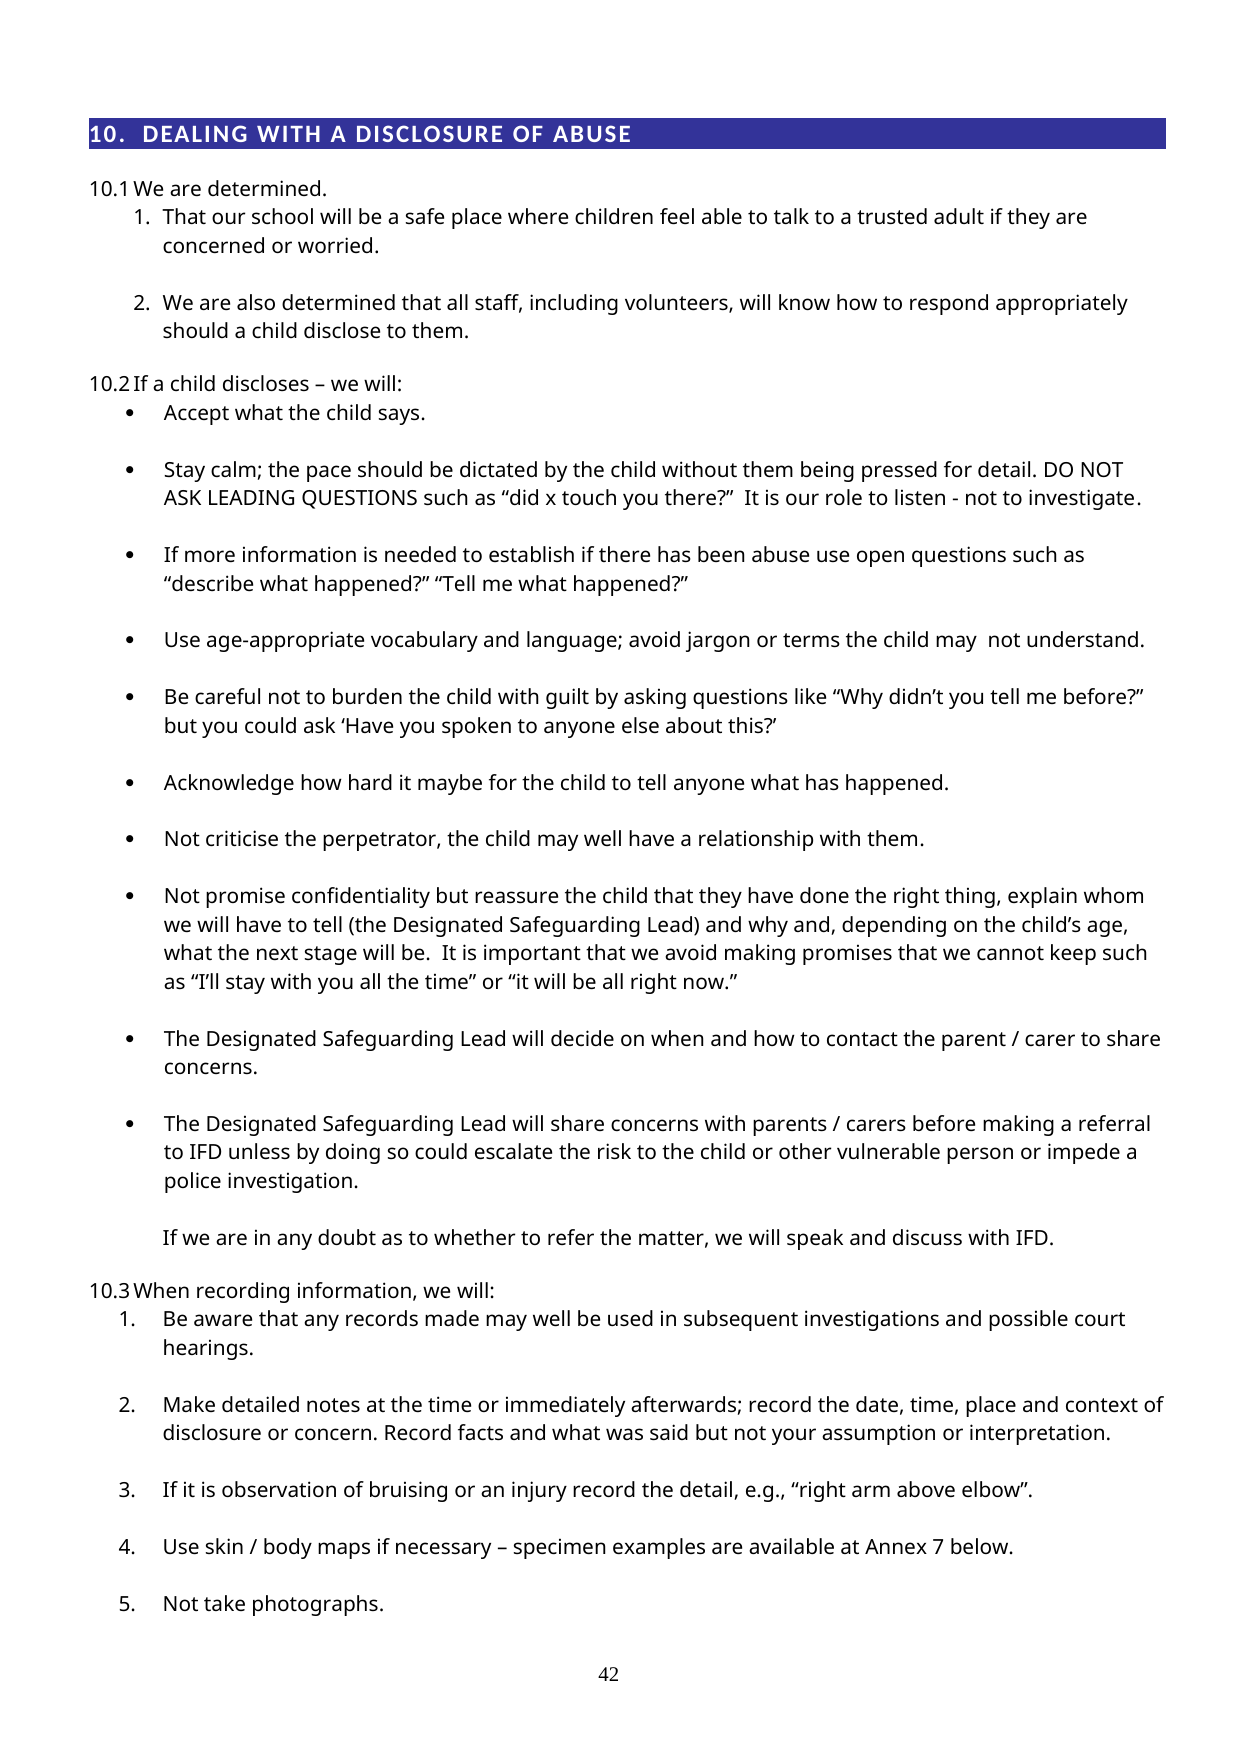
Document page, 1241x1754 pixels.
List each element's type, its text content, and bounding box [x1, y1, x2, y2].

subtitle If a child discloses – we will: [89, 369, 1166, 398]
subtitle When recording information, we will: [89, 1276, 1166, 1304]
list Use skin / body maps if necessary – specimen examples are available at Annex 7 below. [118, 1532, 1166, 1561]
list The Designated Safeguarding Lead will share concerns with parents / carers before making a referral to IFD unless by doing so could escalate the risk to the child or other vulnerable person or impede a police investigation. [126, 1109, 1166, 1194]
list Not take photographs. [118, 1589, 1166, 1617]
list Not criticise the perpetrator, the child may well have a relationship with them. [126, 824, 1166, 853]
list Stay calm; the pace should be dictated by the child without them being pressed for detail. DO NOT ASK LEADING QUESTIONS such as “did x touch you there?” It is our role to listen - not to investigate. [126, 455, 1166, 512]
list Not promise confidentiality but reassure the child that they have done the right thing, explain whom we will have to tell (the Designated Safeguarding Lead) and why and, depending on the child’s age, what the next stage will be. It is important that we avoid making promises that we cannot keep such as “I’ll stay with you all the time” or “it will be all right now.” [126, 881, 1166, 995]
subtitle . Dealing with a disclosure of abuse [89, 118, 1166, 149]
list If more information is needed to establish if there has been abuse use open questions such as “describe what happened?” “Tell me what happened?” [126, 540, 1166, 597]
list Be careful not to burden the child with guilt by asking questions like “Why didn’t you tell me before?” but you could ask ‘Have you spoken to anyone else about this?’ [126, 682, 1166, 739]
list The Designated Safeguarding Lead will decide on when and how to contact the parent / carer to share concerns. [126, 1024, 1166, 1081]
subtitle We are determined. [89, 174, 1166, 202]
list Accept what the child says. [126, 398, 1166, 426]
text If we are in any doubt as to whether to refer the matter, we will speak and discuss with IFD. [162, 1223, 1166, 1251]
list We are also determined that all staff, including volunteers, will know how to respond appropriately should a child disclose to them. [133, 288, 1166, 344]
list Be aware that any records made may well be used in subsequent investigations and possible court hearings. [118, 1304, 1166, 1361]
list If it is observation of bruising or an injury record the detail, e.g., “right arm above elbow”. [118, 1475, 1166, 1504]
list Acknowledge how hard it maybe for the child to tell anyone what has happened. [126, 768, 1166, 796]
list That our school will be a safe place where children feel able to talk to a trusted adult if they are concerned or worried. [133, 202, 1166, 259]
list Make detailed notes at the time or immediately afterwards; record the date, time, place and context of disclosure or concern. Record facts and what was said but not your assumption or interpretation. [118, 1390, 1166, 1447]
list Use age-appropriate vocabulary and language; avoid jargon or terms the child may not understand. [126, 626, 1166, 654]
